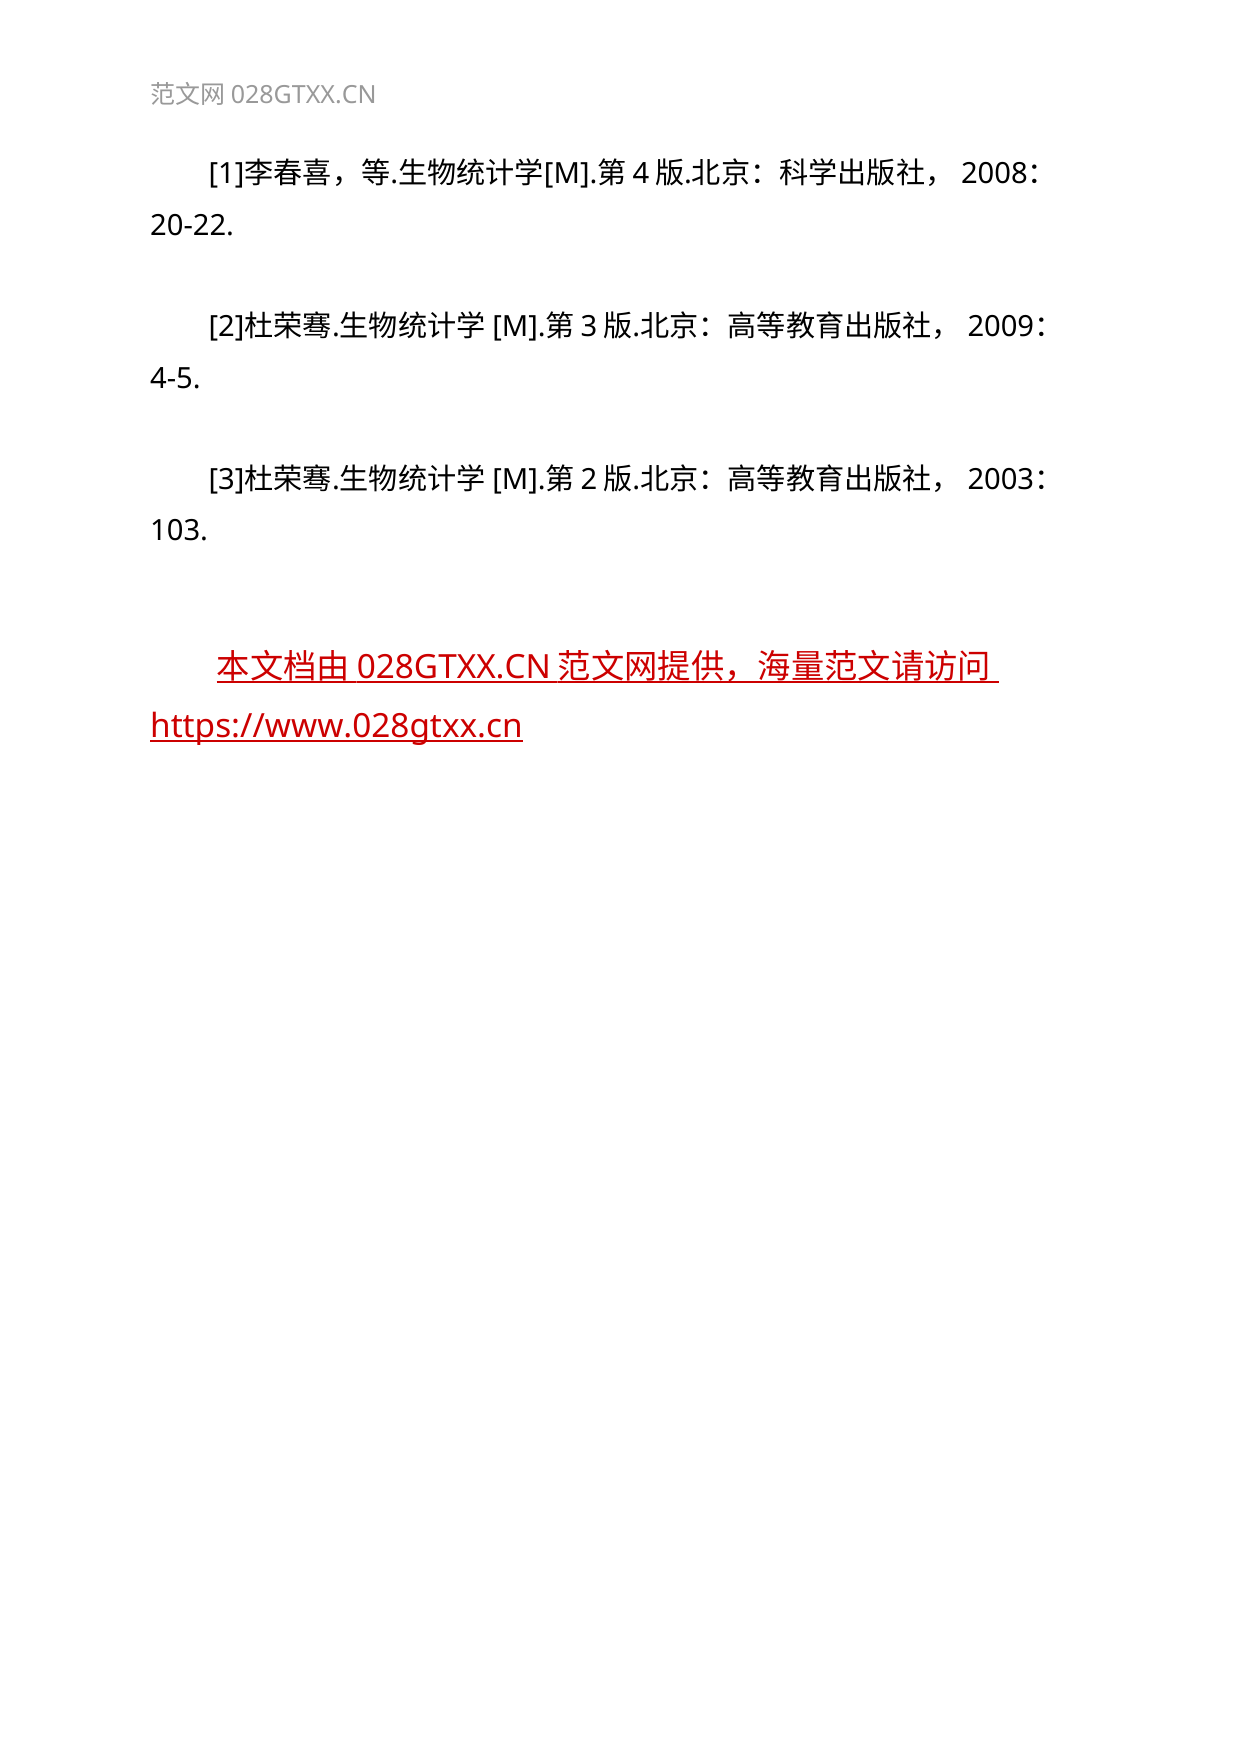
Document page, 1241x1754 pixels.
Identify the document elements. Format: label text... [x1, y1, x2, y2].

text [2]杜荣骞.生物统计学 [M].第3版.北京：高等教育出版社， 2009： 4-5. [150, 303, 1090, 397]
text [1]李春喜，等.生物统计学[M].第4版.北京：科学出版社， 2008： 20-22. [150, 150, 1090, 244]
text [3]杜荣骞.生物统计学 [M].第2版.北京：高等教育出版社， 2003： 103. [150, 455, 1090, 549]
text 本文档由028GTXX.CN范文网提供，海量范文请访问 https://www.028gtxx.cn [150, 639, 1090, 747]
